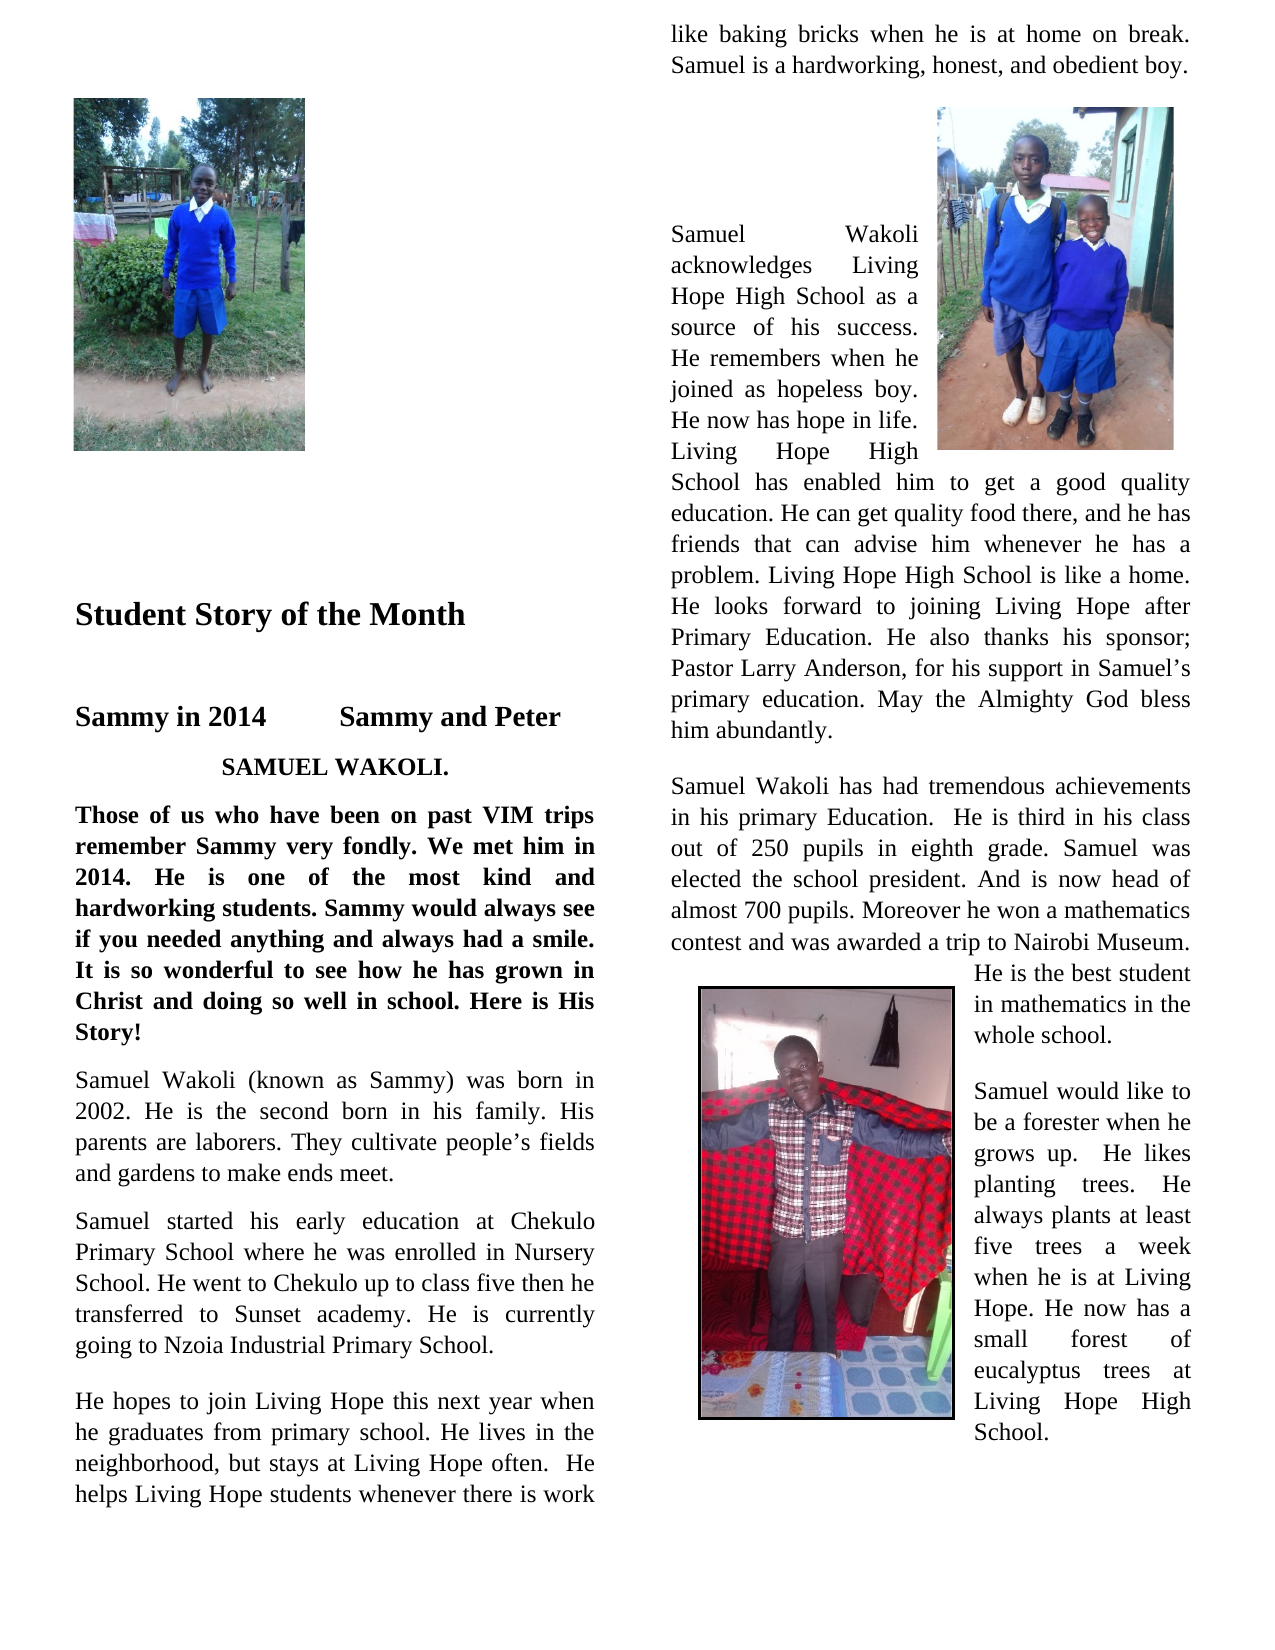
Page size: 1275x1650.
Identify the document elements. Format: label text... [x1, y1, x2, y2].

text He hopes to join Living Hope this next year when he graduates from primary school. He lives in the neighborhood, but stays at Living Hope often. He helps Living Hope students whenever there is work like baking bricks when he is at home on break. Samuel is a hardworking, honest, and obedient boy. [671, 19, 1191, 79]
picture [73, 98, 305, 451]
text Samuel Wakoli has had tremendous achievements in his primary Education. He is third in his class out of 250 pupils in eighth grade. Samuel was elected the school president. And is now head of almost 700 pupils. Moreover he won a mathematics contest and was awarded a trip to Nairobi Museum. He is the best student in mathematics in the whole school. [671, 771, 1191, 1048]
text Samuel started his early education at Chekulo Primary School where he was enrolled in Nursery School. He went to Chekulo up to class five then he transferred to Sunset academy. He is currently going to Nzoia Industrial Primary School. [75, 1206, 596, 1359]
text Sammy in 2014 Sammy and Peter [75, 699, 596, 733]
text Samuel would like to be a forester when he grows up. He likes planting trees. He always plants at least five trees a week when he is at Living Hope. He now has a small forest of eucalyptus trees at Living Hope High School. [671, 1076, 1191, 1446]
text SAMUEL WAKOLI. [75, 752, 596, 781]
text Those of us who have been on past VIM trips remember Sammy very fondly. We met him in 2014. He is one of the most kind and hardworking students. Sammy would always see if you needed anything and always had a smile. It is so wonderful to see how he has grown in Christ and doing so well in school. Here is His Story! [75, 800, 596, 1046]
picture [701, 989, 952, 1417]
text Student Story of the Month [75, 594, 596, 633]
text Samuel Wakoli (known as Sammy) was born in 2002. He is the second born in his family. His parents are laborers. They cultivate people’s fields and gardens to make ends meet. [75, 1065, 596, 1187]
text Samuel Wakoli acknowledges Living Hope High School as a source of his success. He remembers when he joined as hopeless boy. He now has hope in life. Living Hope High School has enabled him to get a good quality education. He can get quality food there, and he has friends that can advise him whenever he has a problem. Living Hope High School is like a home. He looks forward to joining Living Hope after Primary Education. He also thanks his sponsor; Pastor Larry Anderson, for his support in Samuel’s primary education. May the Almighty God bless him abundantly. [671, 219, 1191, 744]
text He hopes to join Living Hope this next year when he graduates from primary school. He lives in the neighborhood, but stays at Living Hope often. He helps Living Hope students whenever there is work like baking bricks when he is at home on break. Samuel is a hardworking, honest, and obedient boy. [75, 1386, 596, 1508]
picture [937, 107, 1174, 450]
